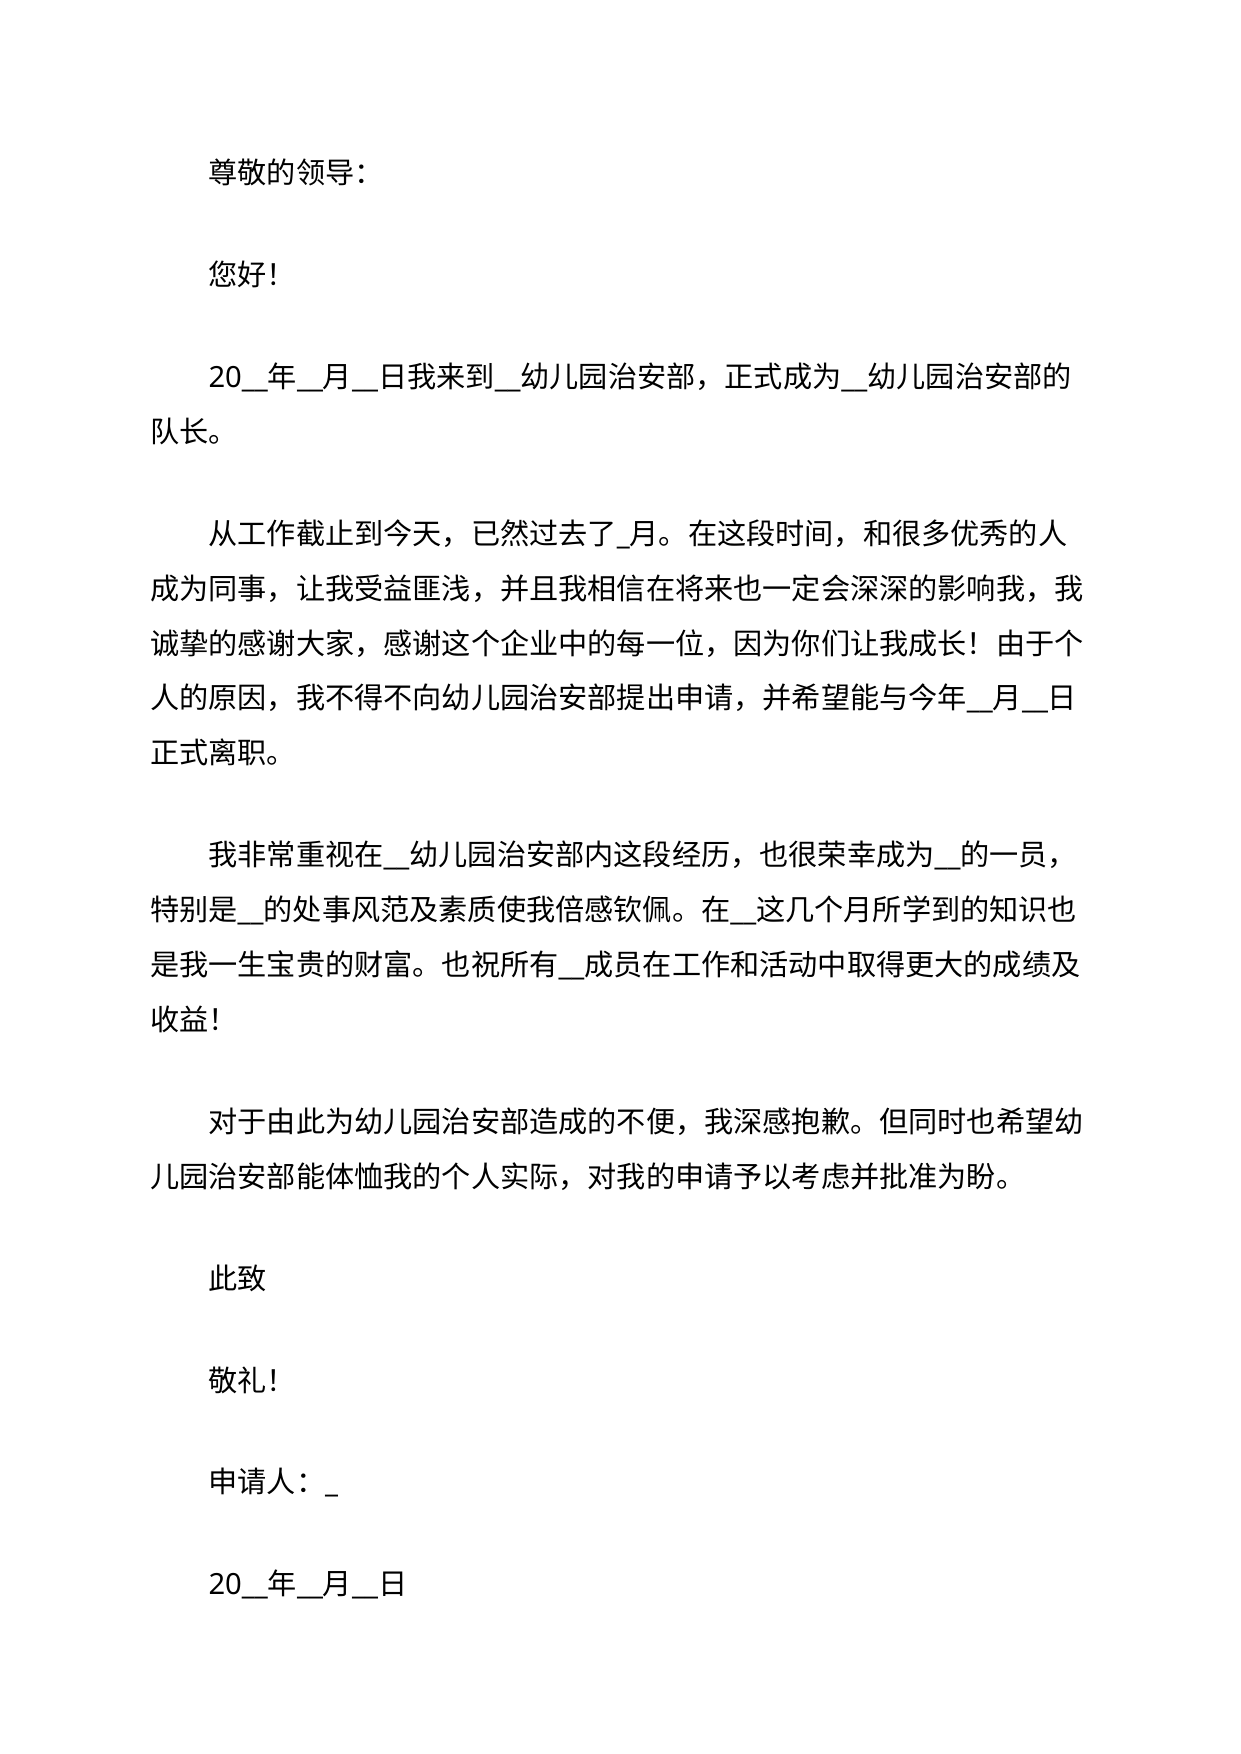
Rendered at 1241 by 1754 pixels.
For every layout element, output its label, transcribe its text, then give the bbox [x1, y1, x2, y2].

text 您好！ [150, 252, 1090, 294]
text 尊敬的领导： [150, 150, 1090, 192]
text 申请人：_ [150, 1459, 1090, 1501]
text 此致 [150, 1255, 1090, 1298]
text 对于由此为幼儿园治安部造成的不便，我深感抱歉。但同时也希望幼儿园治安部能体恤我的个人实际，对我的申请予以考虑并批准为盼。 [150, 1099, 1090, 1196]
text 敬礼！ [150, 1357, 1090, 1399]
text 20__年__月__日我来到__幼儿园治安部，正式成为__幼儿园治安部的队长。 [150, 353, 1090, 451]
text 从工作截止到今天，已然过去了_月。在这段时间，和很多优秀的人成为同事，让我受益匪浅，并且我相信在将来也一定会深深的影响我，我诚挚的感谢大家，感谢这个企业中的每一位，因为你们让我成长！由于个人的原因，我不得不向幼儿园治安部提出申请，并希望能与今年__月__日正式离职。 [150, 510, 1090, 772]
text 我非常重视在__幼儿园治安部内这段经历，也很荣幸成为__的一员，特别是__的处事风范及素质使我倍感钦佩。在__这几个月所学到的知识也是我一生宝贵的财富。也祝所有__成员在工作和活动中取得更大的成绩及收益！ [150, 832, 1090, 1039]
text 20__年__月__日 [150, 1561, 1090, 1603]
